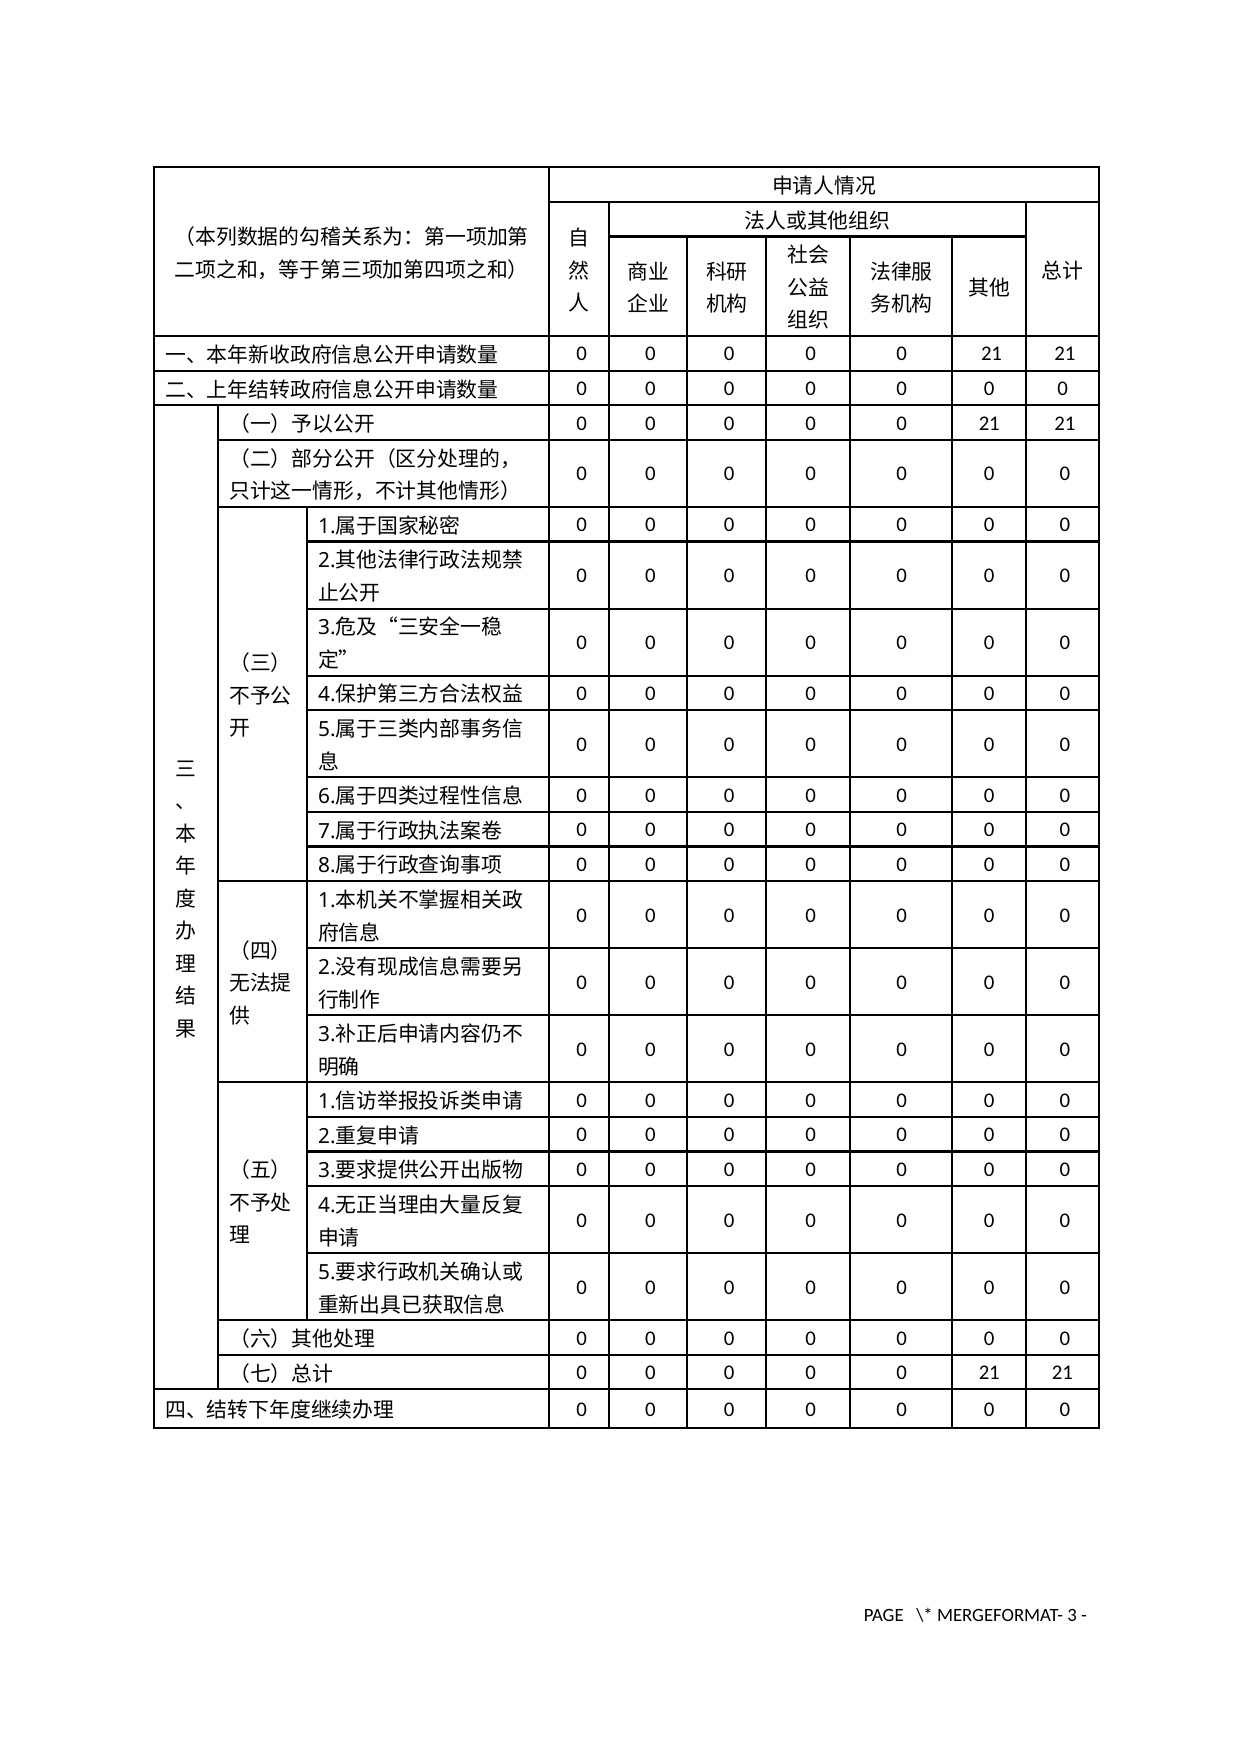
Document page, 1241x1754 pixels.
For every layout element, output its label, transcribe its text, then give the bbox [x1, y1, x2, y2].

table_cell 0 [953, 1390, 1025, 1427]
table_cell 6.属于四类过程性信息 [308, 778, 548, 811]
table_cell 0 [610, 1016, 686, 1081]
table_cell 0 [610, 1187, 686, 1252]
table_cell 0 [953, 1016, 1025, 1081]
table_cell 0 [767, 1390, 849, 1427]
table_cell 0 [688, 1118, 765, 1150]
table_cell 0 [550, 882, 608, 947]
table_cell 0 [688, 406, 765, 439]
table_cell 3.危及“三安全一稳定” [308, 610, 548, 674]
table_cell 法人或其他组织 [610, 203, 1025, 235]
table_cell 0 [953, 1153, 1025, 1185]
table_cell 0 [610, 508, 686, 540]
table_cell 0 [767, 1321, 849, 1354]
table_cell 0 [851, 848, 951, 880]
table_cell 0 [767, 677, 849, 709]
table_cell （六）其他处理 [219, 1321, 548, 1354]
table_cell 商业企业 [610, 238, 686, 335]
table_cell 0 [550, 508, 608, 540]
table_cell 2.没有现成信息需要另行制作 [308, 949, 548, 1014]
table_cell 0 [767, 372, 849, 404]
table_cell 法律服务机构 [851, 238, 951, 335]
table_cell 0 [610, 813, 686, 845]
table_cell 0 [610, 1321, 686, 1354]
table_cell 1.属于国家秘密 [308, 508, 548, 540]
table_cell 科研机构 [688, 238, 765, 335]
table_cell 0 [1027, 711, 1098, 776]
table_cell 0 [767, 337, 849, 369]
table_cell 0 [610, 1118, 686, 1150]
table_cell 3.补正后申请内容仍不明确 [308, 1016, 548, 1081]
table_cell 0 [688, 1356, 765, 1388]
table_cell 0 [688, 778, 765, 811]
table_cell 0 [851, 337, 951, 369]
table_cell 0 [550, 1153, 608, 1185]
table_cell 0 [550, 778, 608, 811]
table_cell 0 [610, 778, 686, 811]
table_cell 0 [851, 882, 951, 947]
table_cell 0 [767, 1187, 849, 1252]
table_cell 0 [688, 1321, 765, 1354]
table_cell 0 [767, 543, 849, 607]
table_cell （三）不予公开 [219, 508, 306, 880]
table_cell 其他 [953, 238, 1025, 335]
table_cell 5.属于三类内部事务信息 [308, 711, 548, 776]
table_cell 0 [550, 1321, 608, 1354]
table_cell 0 [767, 1153, 849, 1185]
table_cell 21 [1027, 406, 1098, 439]
table_cell 0 [851, 610, 951, 674]
table_cell 0 [953, 1118, 1025, 1150]
table_cell 0 [953, 1187, 1025, 1252]
table_cell 0 [610, 1390, 686, 1427]
table_cell 0 [1027, 1118, 1098, 1150]
table_cell 0 [953, 813, 1025, 845]
table_cell 0 [953, 1254, 1025, 1319]
table_cell 0 [767, 406, 849, 439]
table_cell 0 [767, 848, 849, 880]
table_cell 0 [688, 1016, 765, 1081]
table_cell 0 [1027, 848, 1098, 880]
table_cell 2.重复申请 [308, 1118, 548, 1150]
table_cell 0 [851, 949, 951, 1014]
table_cell 0 [953, 1321, 1025, 1354]
table_cell 21 [953, 406, 1025, 439]
table_cell 总计 [1027, 203, 1098, 335]
table_cell 0 [610, 1254, 686, 1319]
table_cell 0 [851, 1390, 951, 1427]
table_cell 0 [767, 441, 849, 506]
table_cell 21 [1027, 1356, 1098, 1388]
table_cell 0 [767, 610, 849, 674]
table_cell 0 [688, 1153, 765, 1185]
table_cell 21 [953, 1356, 1025, 1388]
table_cell 0 [610, 543, 686, 607]
table_cell 0 [953, 543, 1025, 607]
table_cell 0 [953, 508, 1025, 540]
table_cell （二）部分公开（区分处理的，只计这一情形，不计其他情形） [219, 441, 548, 506]
table_cell 0 [851, 1153, 951, 1185]
table_cell 0 [550, 1390, 608, 1427]
table_cell 0 [688, 949, 765, 1014]
table_cell 0 [688, 337, 765, 369]
table_cell 0 [550, 711, 608, 776]
table_cell 0 [1027, 372, 1098, 404]
table_cell 0 [767, 882, 849, 947]
table_cell 0 [1027, 882, 1098, 947]
table_cell 1.信访举报投诉类申请 [308, 1083, 548, 1116]
table_cell 0 [1027, 543, 1098, 607]
table_cell 0 [953, 441, 1025, 506]
table_cell 0 [1027, 949, 1098, 1014]
table_cell 0 [610, 406, 686, 439]
table_cell 0 [550, 406, 608, 439]
table_cell 0 [851, 711, 951, 776]
table_cell 0 [550, 949, 608, 1014]
table_cell 8.属于行政查询事项 [308, 848, 548, 880]
table_cell 0 [550, 848, 608, 880]
table_cell 0 [1027, 677, 1098, 709]
table_cell 0 [688, 1254, 765, 1319]
table_cell 0 [610, 441, 686, 506]
table_cell 0 [1027, 508, 1098, 540]
table_cell 0 [1027, 610, 1098, 674]
table_cell 0 [767, 1083, 849, 1116]
table_cell 0 [767, 949, 849, 1014]
table_cell 0 [550, 337, 608, 369]
table_cell 二、上年结转政府信息公开申请数量 [155, 372, 548, 404]
table_cell 0 [688, 1187, 765, 1252]
table_cell 0 [610, 949, 686, 1014]
table_cell 0 [550, 813, 608, 845]
table_cell 0 [610, 882, 686, 947]
table_cell 0 [1027, 1016, 1098, 1081]
table_cell 0 [851, 1187, 951, 1252]
table_cell 0 [851, 778, 951, 811]
table_header （本列数据的勾稽关系为：第一项加第二项之和，等于第三项加第四项之和） [155, 168, 548, 335]
table_cell 1.本机关不掌握相关政府信息 [308, 882, 548, 947]
table_cell 0 [1027, 1153, 1098, 1185]
table_cell 0 [953, 610, 1025, 674]
table_cell 0 [610, 1153, 686, 1185]
table_cell 2.其他法律行政法规禁止公开 [308, 543, 548, 607]
table_cell 0 [767, 778, 849, 811]
table_cell 0 [550, 1356, 608, 1388]
table_cell 0 [953, 372, 1025, 404]
table_cell 三、本年度办理结果 [155, 406, 217, 1388]
table_cell 0 [767, 813, 849, 845]
table_cell （四）无法提供 [219, 882, 306, 1081]
table_cell 0 [688, 677, 765, 709]
table_cell 0 [851, 1356, 951, 1388]
table_cell 3.要求提供公开出版物 [308, 1153, 548, 1185]
table_cell 0 [550, 1118, 608, 1150]
table_cell 0 [1027, 1254, 1098, 1319]
table_cell 0 [851, 1118, 951, 1150]
table_cell 0 [688, 610, 765, 674]
table_cell 0 [688, 1083, 765, 1116]
table_cell 0 [851, 406, 951, 439]
table_cell 0 [767, 1016, 849, 1081]
table_cell 0 [953, 711, 1025, 776]
table_cell 0 [610, 848, 686, 880]
table_cell 0 [550, 1187, 608, 1252]
table_cell 自然人 [550, 203, 608, 335]
table_cell 0 [851, 508, 951, 540]
table_cell 0 [767, 508, 849, 540]
table_cell 0 [550, 677, 608, 709]
table_cell 0 [953, 778, 1025, 811]
table_cell 0 [1027, 1187, 1098, 1252]
table_cell 21 [953, 337, 1025, 369]
table_cell 5.要求行政机关确认或重新出具已获取信息 [308, 1254, 548, 1319]
table_cell 0 [953, 677, 1025, 709]
table_cell 0 [688, 508, 765, 540]
table_cell 0 [688, 1390, 765, 1427]
table_cell 0 [688, 848, 765, 880]
table_cell 0 [550, 1254, 608, 1319]
table_header 申请人情况 [550, 168, 1098, 201]
table_cell 0 [688, 543, 765, 607]
table_cell 一、本年新收政府信息公开申请数量 [155, 337, 548, 369]
table_cell 0 [851, 1083, 951, 1116]
table_cell 0 [851, 677, 951, 709]
table_cell 4.保护第三方合法权益 [308, 677, 548, 709]
table_cell 0 [953, 848, 1025, 880]
table_cell 0 [550, 1083, 608, 1116]
table_cell 0 [767, 1254, 849, 1319]
table_cell 0 [1027, 1083, 1098, 1116]
table_cell 0 [610, 711, 686, 776]
table_cell 0 [688, 813, 765, 845]
table_cell 0 [550, 372, 608, 404]
table_cell 0 [688, 372, 765, 404]
table_cell 0 [851, 1254, 951, 1319]
table_cell 7.属于行政执法案卷 [308, 813, 548, 845]
table_cell 0 [851, 1016, 951, 1081]
table_cell 0 [953, 1083, 1025, 1116]
table_cell 0 [1027, 441, 1098, 506]
table_cell 0 [851, 372, 951, 404]
table_cell 四、结转下年度继续办理 [155, 1390, 548, 1427]
table_cell 0 [851, 813, 951, 845]
table_cell （七）总计 [219, 1356, 548, 1388]
table_cell （一）予以公开 [219, 406, 548, 439]
table_cell 0 [1027, 778, 1098, 811]
table_cell 0 [851, 441, 951, 506]
table_cell 社会公益组织 [767, 238, 849, 335]
table_cell 0 [1027, 813, 1098, 845]
table_cell 0 [851, 543, 951, 607]
table_cell 0 [767, 711, 849, 776]
table_cell 0 [1027, 1321, 1098, 1354]
table_cell 0 [610, 610, 686, 674]
table_cell 0 [767, 1118, 849, 1150]
table_cell 0 [1027, 1390, 1098, 1427]
table_cell 0 [550, 1016, 608, 1081]
table_cell （五）不予处理 [219, 1083, 306, 1319]
table_cell 0 [851, 1321, 951, 1354]
table_cell 0 [688, 882, 765, 947]
table_cell 0 [550, 543, 608, 607]
table_cell 21 [1027, 337, 1098, 369]
table_cell 4.无正当理由大量反复申请 [308, 1187, 548, 1252]
table_cell 0 [550, 441, 608, 506]
table_cell 0 [610, 372, 686, 404]
table_cell 0 [610, 1356, 686, 1388]
table_cell 0 [610, 677, 686, 709]
table_cell 0 [550, 610, 608, 674]
table_cell 0 [688, 711, 765, 776]
table_cell 0 [767, 1356, 849, 1388]
table_cell 0 [610, 1083, 686, 1116]
table_cell 0 [953, 949, 1025, 1014]
table_cell 0 [953, 882, 1025, 947]
table_cell 0 [688, 441, 765, 506]
table_cell 0 [610, 337, 686, 369]
